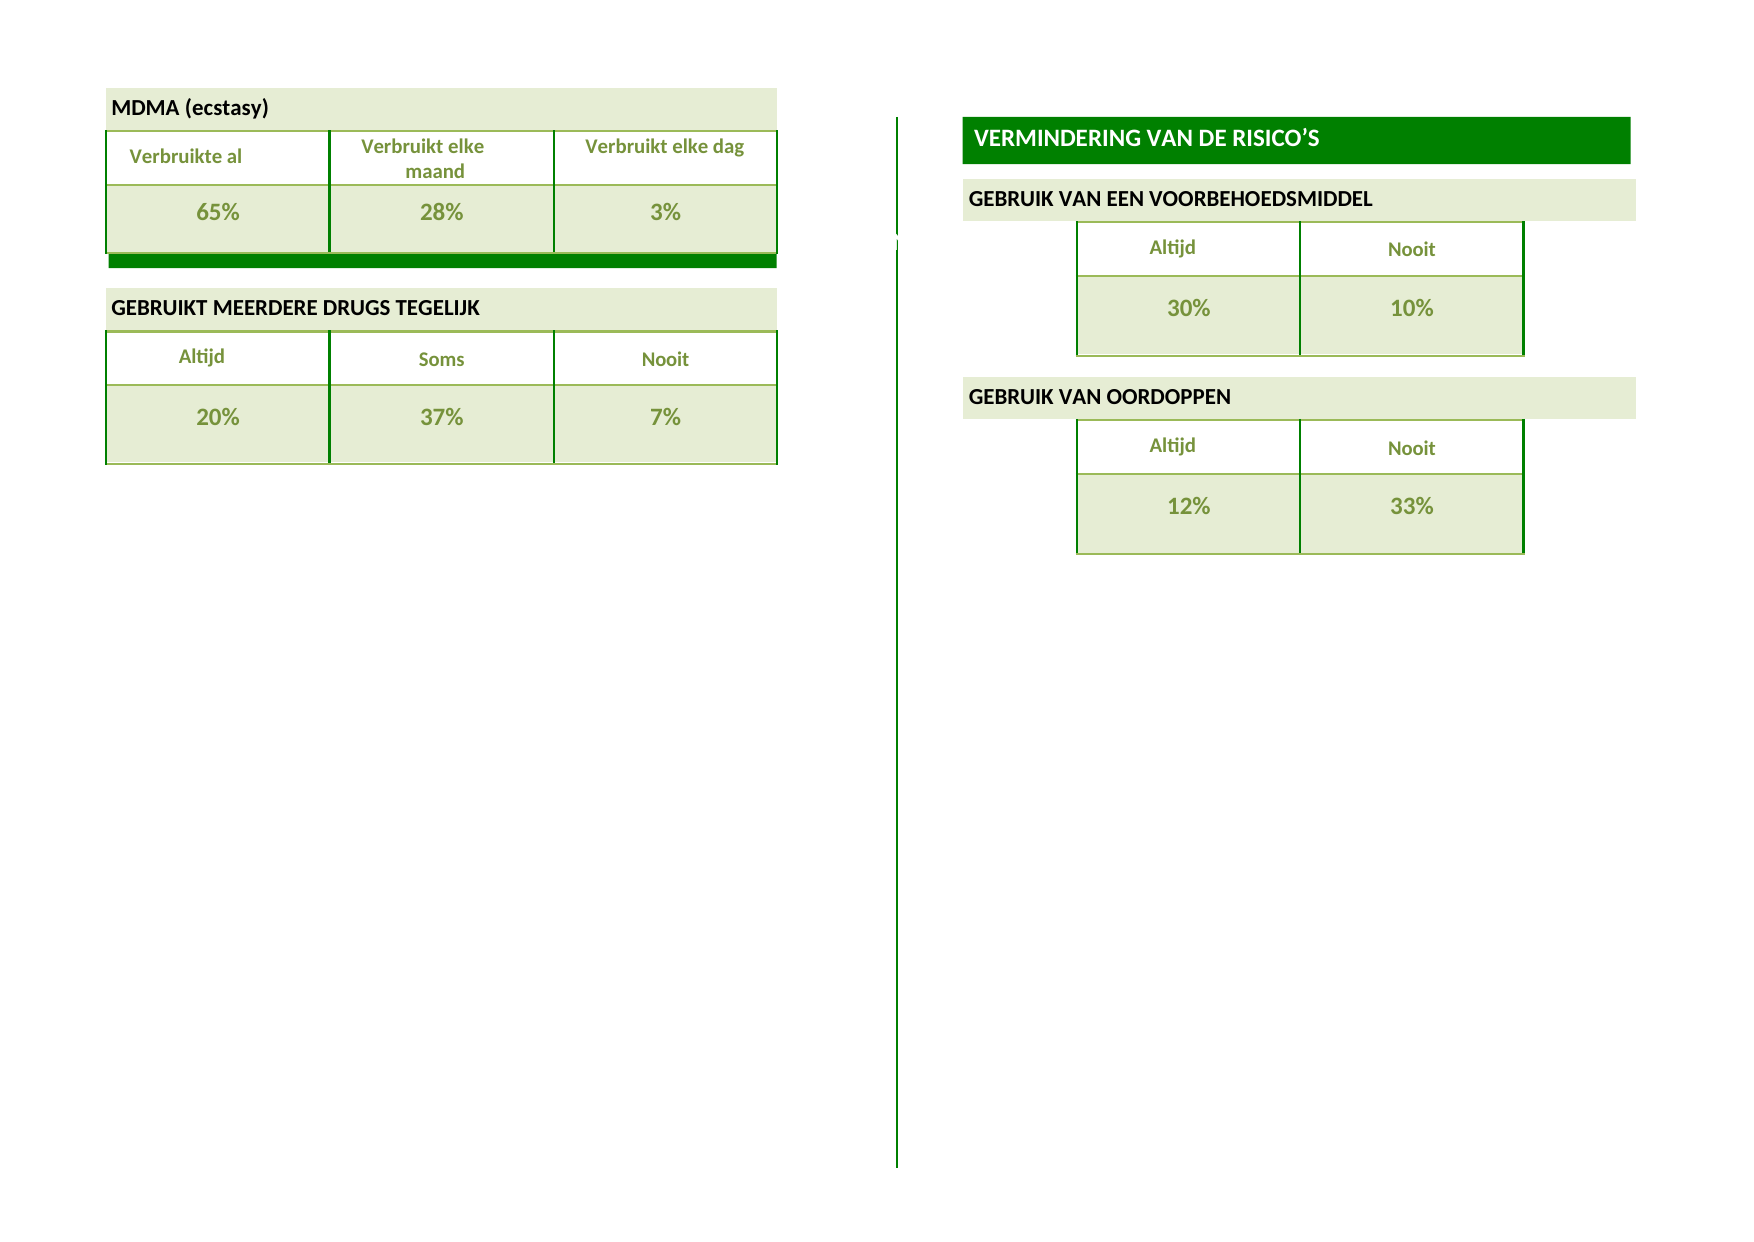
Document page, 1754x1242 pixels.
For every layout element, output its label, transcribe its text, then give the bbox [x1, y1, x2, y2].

table_cell Verbruikt elke dag [555, 132, 776, 184]
table_cell Soms [331, 333, 553, 384]
table_header GEBRUIKT MEERDERE DRUGS TEGELIJK [106, 288, 777, 330]
table_cell 3% [555, 186, 776, 252]
table_cell 65% [107, 186, 328, 252]
text VERMINDERING VAN DE RISICO’S [974, 123, 1693, 152]
table_cell 37% [331, 386, 553, 462]
table_cell Altijd [107, 333, 328, 384]
table_cell Verbruikt elke maand [331, 132, 553, 184]
table_cell 28% [331, 186, 553, 252]
table_cell Verbruikte al [107, 132, 328, 184]
text GEWOONTES [122, 227, 1693, 256]
table_header MDMA (ecstasy) [106, 88, 777, 130]
table_cell Nooit [555, 333, 776, 384]
table_cell 20% [107, 386, 328, 462]
table_cell 7% [555, 386, 776, 462]
